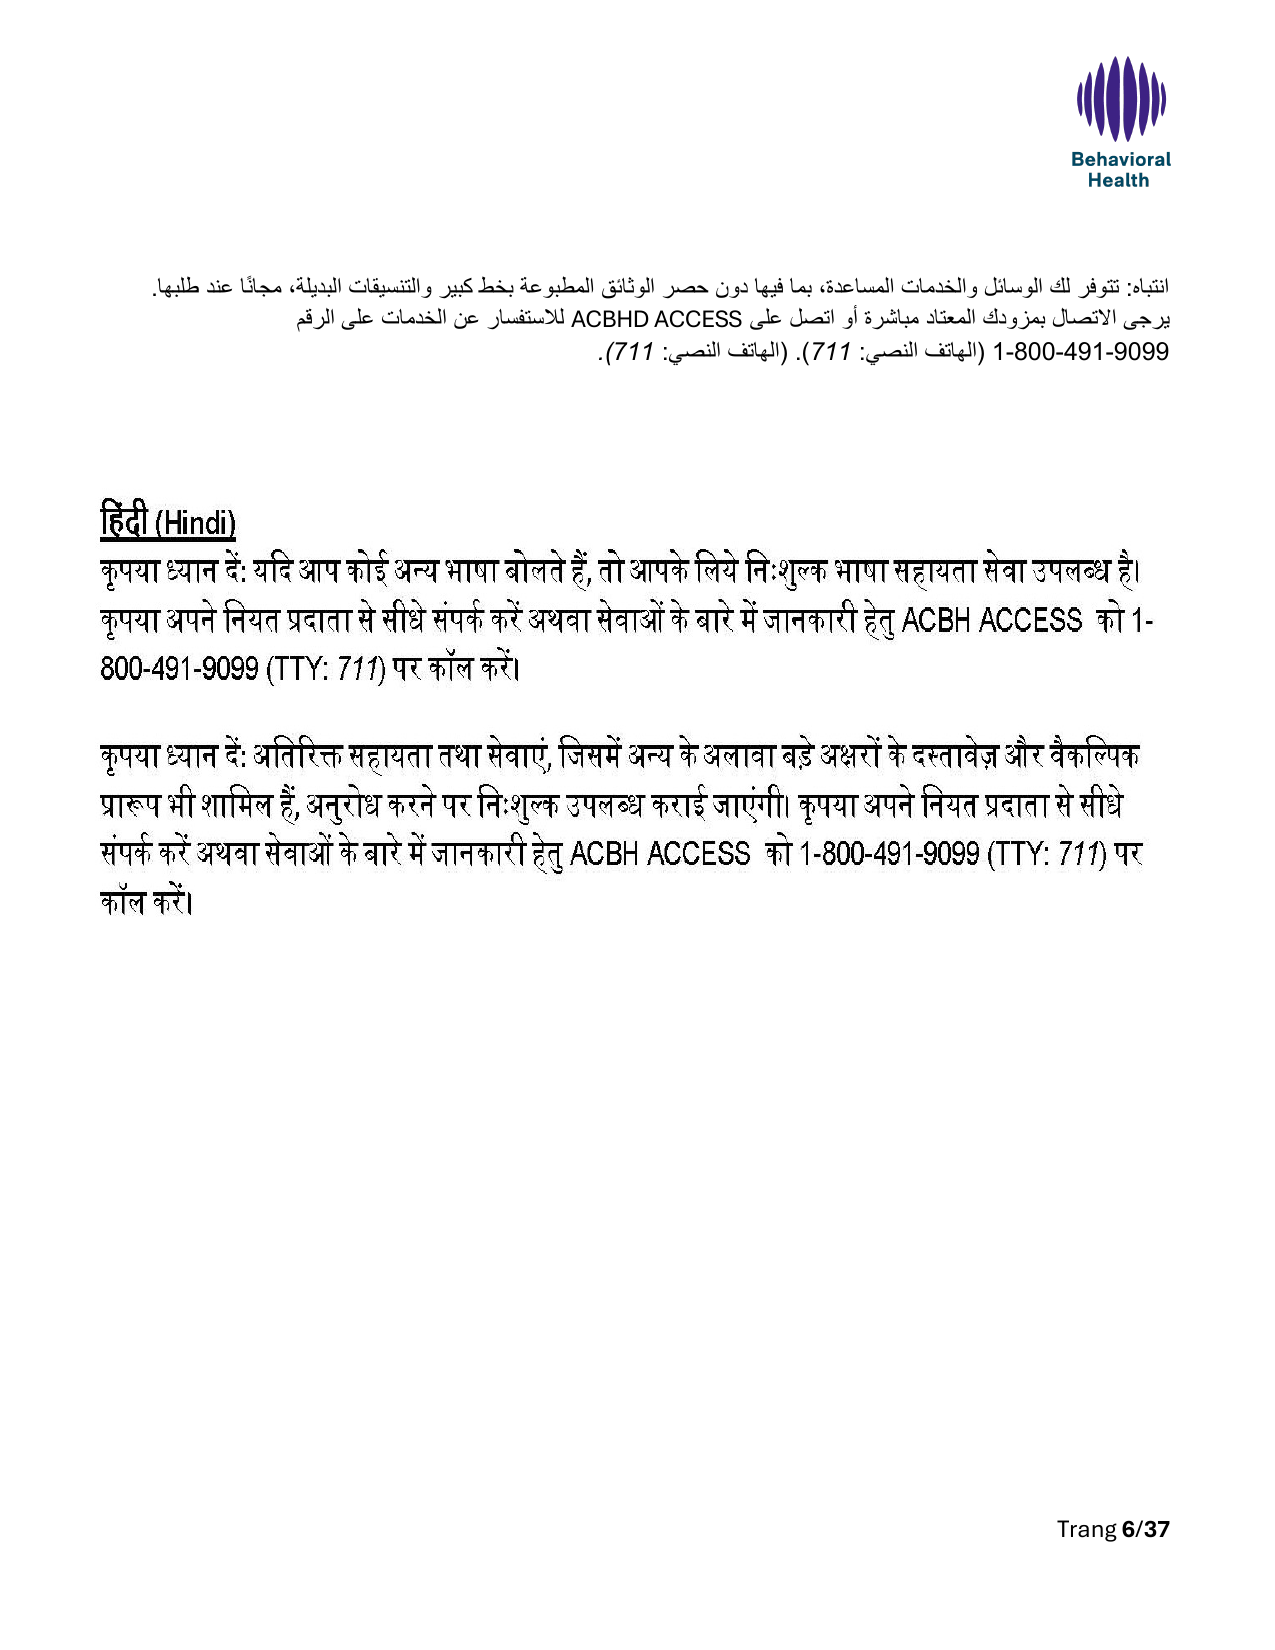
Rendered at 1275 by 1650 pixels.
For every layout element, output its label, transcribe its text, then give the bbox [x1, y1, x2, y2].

text انتباه: تتوفر لك الوسائل والخدمات المساعدة، بما فيها دون حصر الوثائق المطبوعة بخط كبير والتنسيقات البديلة، مجانًا عند طلبها. يرجى الاتصال بمزودك المعتاد مباشرة أو اتصل على ACBHD ACCESS للاستفسار عن الخدمات على الرقم 1-800-491-9099 (الهاتف النصي: 711). (الهاتف النصي: 711). [105, 273, 1170, 366]
picture [1072, 56, 1171, 187]
picture [95, 471, 1157, 953]
